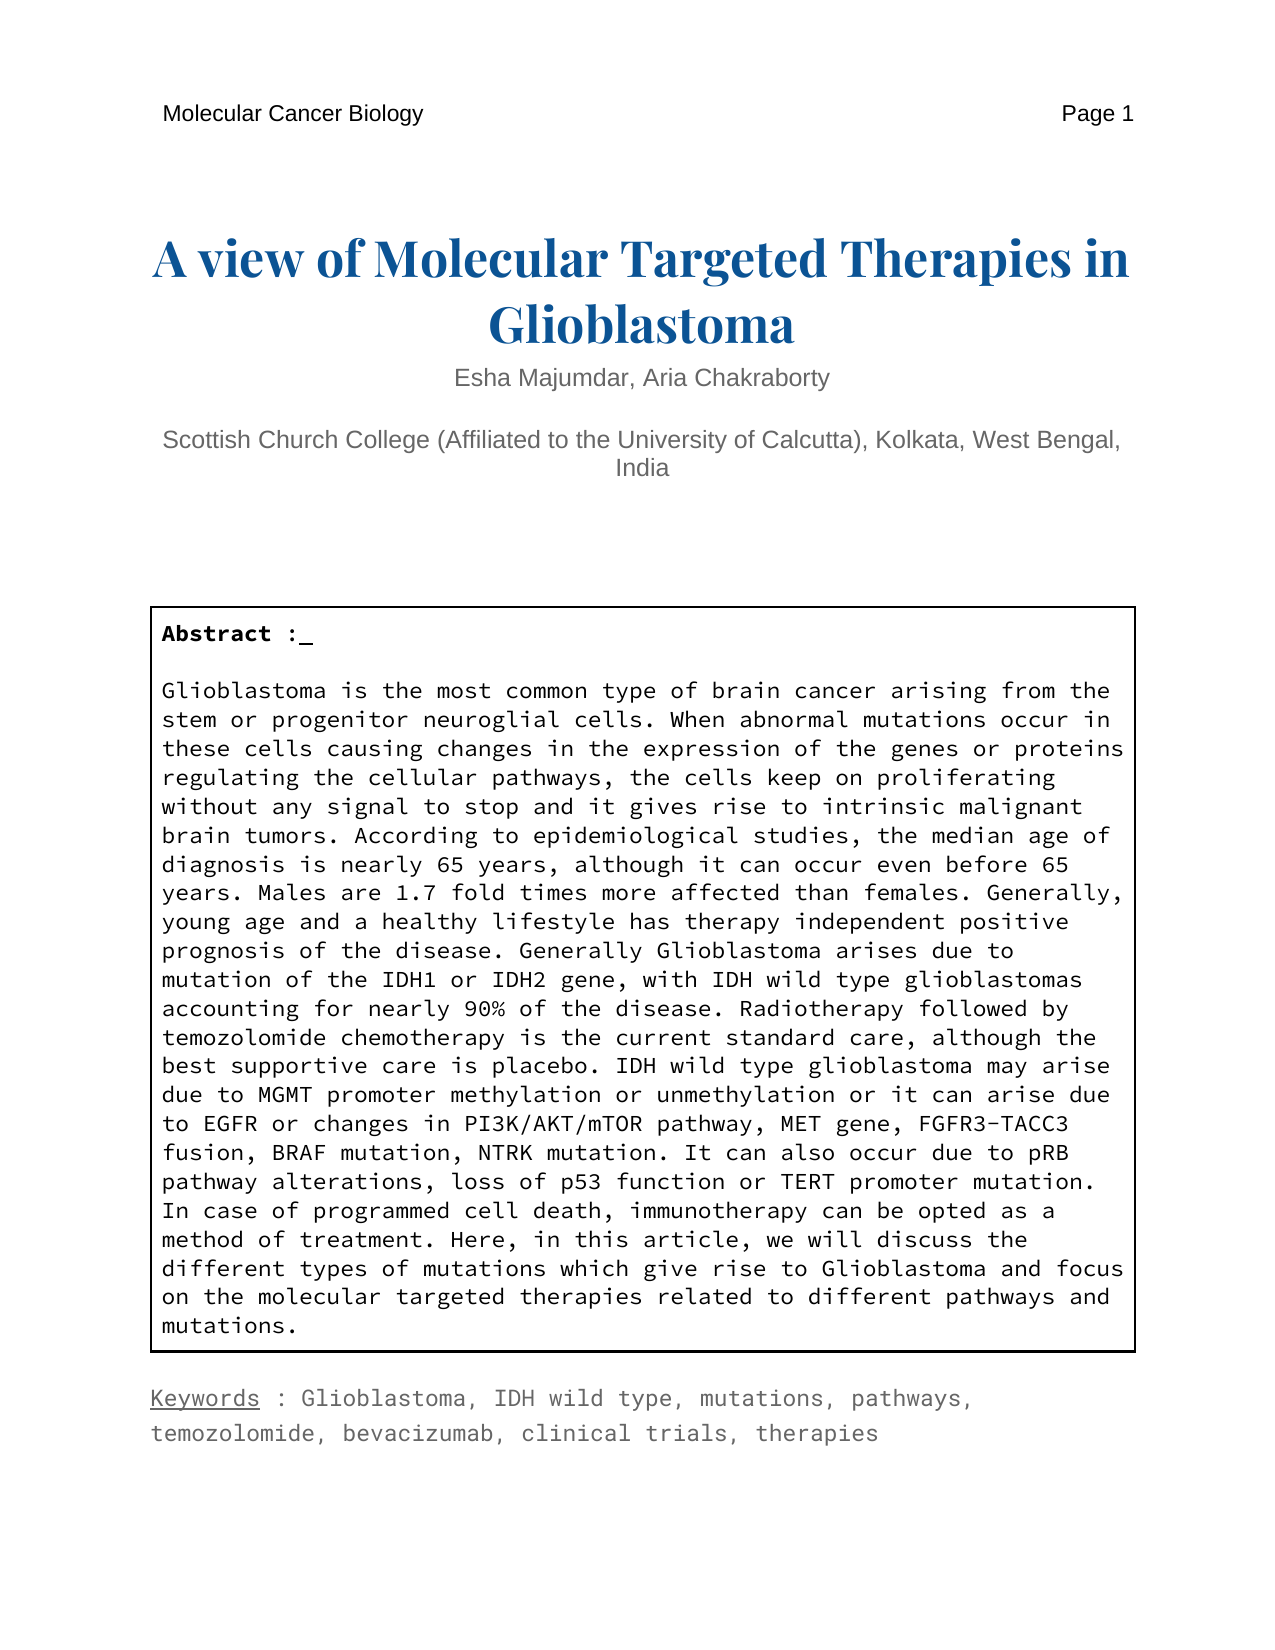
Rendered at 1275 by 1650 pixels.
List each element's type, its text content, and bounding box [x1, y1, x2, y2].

table_header Abstract : Glioblastoma is the most common type of brain cancer arising from the stem or progenitor neuroglial cells. When abnormal mutations occur in these cells causing changes in the expression of the genes or proteins regulating the cellular pathways, the cells keep on proliferating without any signal to stop and it gives rise to intrinsic malignant brain tumors. According to epidemiological studies, the median age of diagnosis is nearly 65 years, although it can occur even before 65 years. Males are 1.7 fold times more affected than females. Generally, young age and a healthy lifestyle has therapy independent positive prognosis of the disease. Generally Glioblastoma arises due to mutation of the IDH1 or IDH2 gene, with IDH wild type glioblastomas accounting for nearly 90% of the disease. Radiotherapy followed by temozolomide chemotherapy is the current standard care, although the best supportive care is placebo. IDH wild type glioblastoma may arise due to MGMT promoter methylation or unmethylation or it can arise due to EGFR or changes in PI3K/AKT/mTOR pathway, MET gene, FGFR3-TACC3 fusion, BRAF mutation, NTRK mutation. It can also occur due to pRB pathway alterations, loss of p53 function or TERT promoter mutation. In case of programmed cell death, immunotherapy can be opted as a method of treatment. Here, in this article, we will discuss the different types of mutations which give rise to Glioblastoma and focus on the molecular targeted therapies related to different pathways and mutations. [152, 608, 1134, 1350]
subtitle Scottish Church College (Affiliated to the University of Calcutta), Kolkata, West Bengal, India [150, 424, 1134, 482]
title A view of Molecular Targeted Therapies in Glioblastoma [150, 223, 1134, 356]
subtitle Esha Majumdar, Aria Chakraborty [150, 362, 1134, 391]
text Keywords : Glioblastoma, IDH wild type, mutations, pathways, temozolomide, bevacizumab, clinical trials, therapies [150, 1383, 1134, 1447]
